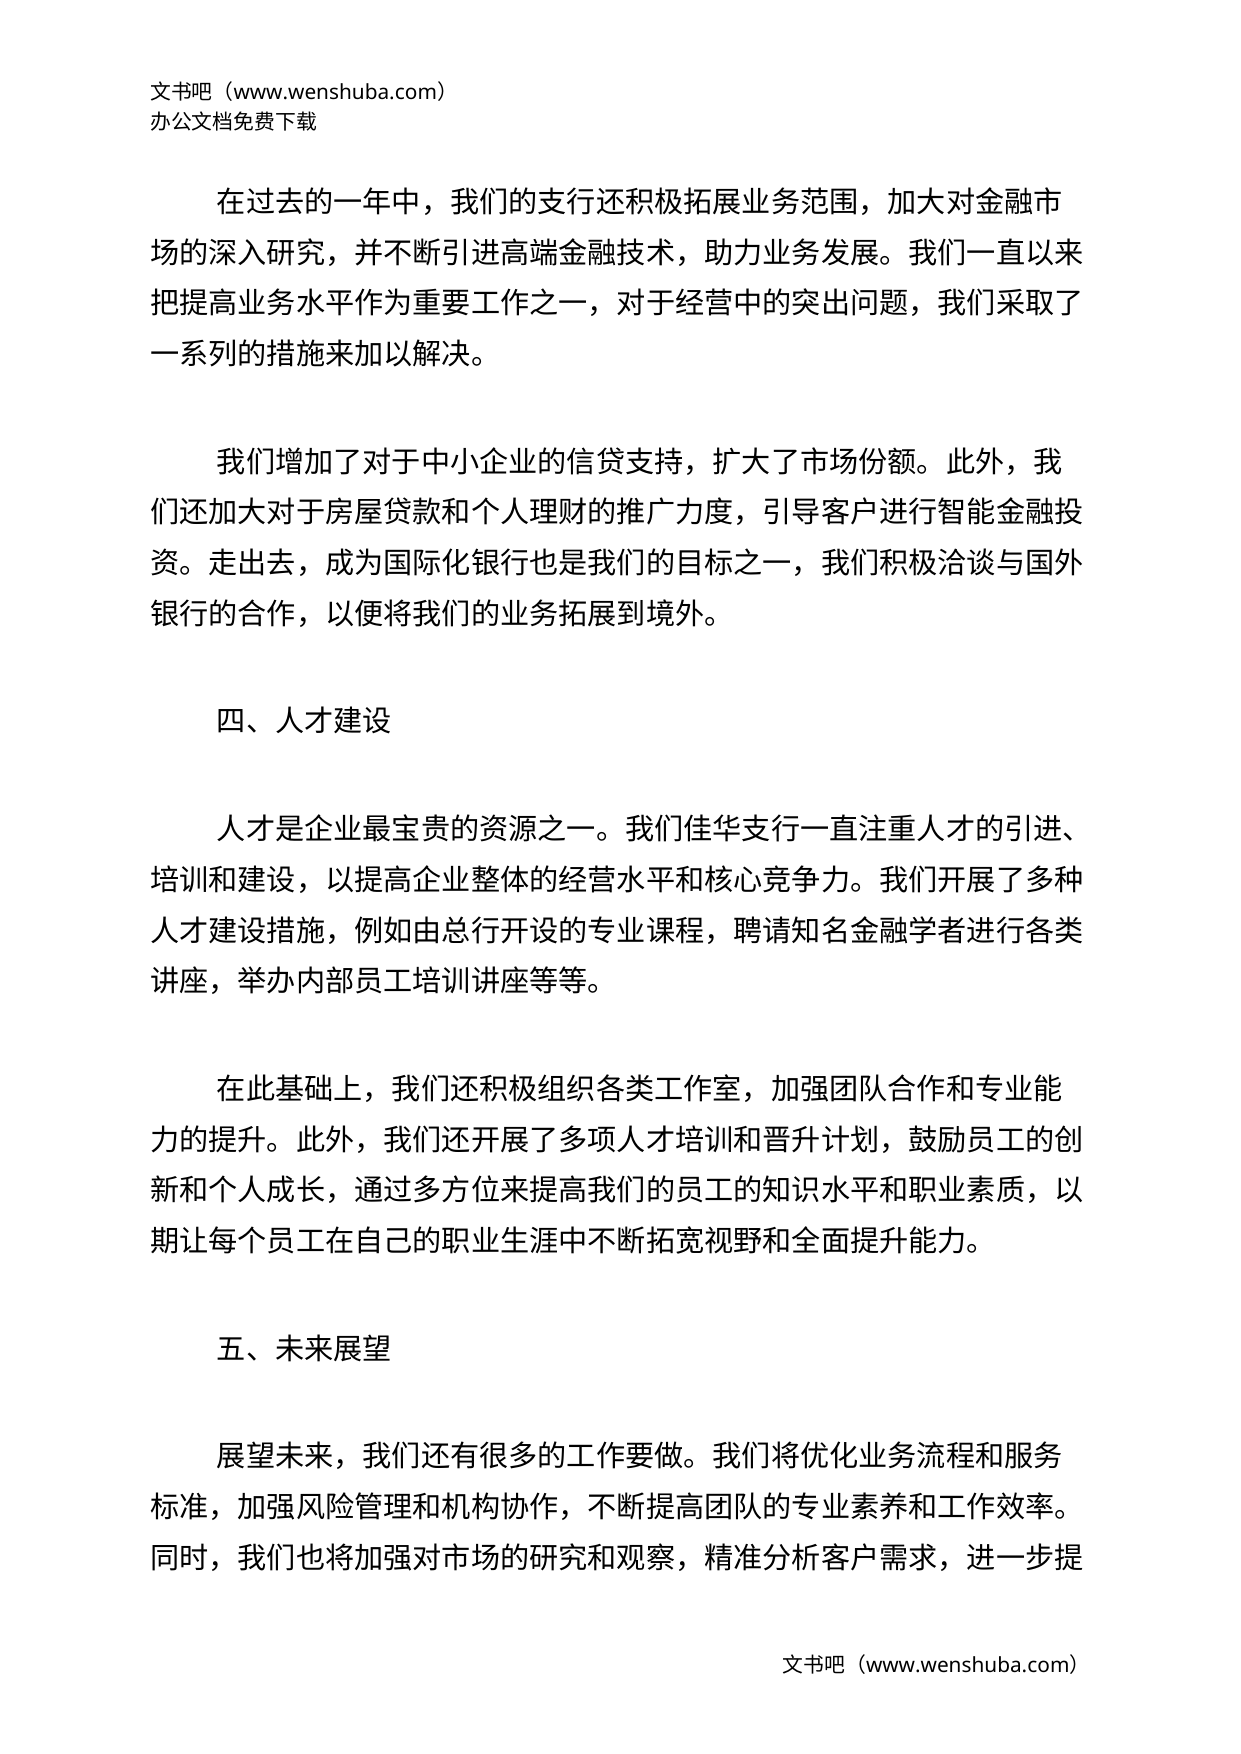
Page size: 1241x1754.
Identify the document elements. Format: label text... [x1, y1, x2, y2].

text 在此基础上，我们还积极组织各类工作室，加强团队合作和专业能力的提升。此外，我们还开展了多项人才培训和晋升计划，鼓励员工的创新和个人成长，通过多方位来提高我们的员工的知识水平和职业素质，以期让每个员工在自己的职业生涯中不断拓宽视野和全面提升能力。 [150, 1065, 1090, 1260]
text 五、未来展望 [150, 1325, 1090, 1367]
text 我们增加了对于中小企业的信贷支持，扩大了市场份额。此外，我们还加大对于房屋贷款和个人理财的推广力度，引导客户进行智能金融投资。走出去，成为国际化银行也是我们的目标之一，我们积极洽谈与国外银行的合作，以便将我们的业务拓展到境外。 [150, 438, 1090, 633]
text 四、人才建设 [150, 698, 1090, 740]
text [150, 1433, 1090, 1577]
text 人才是企业最宝贵的资源之一。我们佳华支行一直注重人才的引进、培训和建设，以提高企业整体的经营水平和核心竞争力。我们开展了多种人才建设措施，例如由总行开设的专业课程，聘请知名金融学者进行各类讲座，举办内部员工培训讲座等等。 [150, 806, 1090, 1000]
text 在过去的一年中，我们的支行还积极拓展业务范围，加大对金融市场的深入研究，并不断引进高端金融技术，助力业务发展。我们一直以来把提高业务水平作为重要工作之一，对于经营中的突出问题，我们采取了一系列的措施来加以解决。 [150, 178, 1090, 373]
